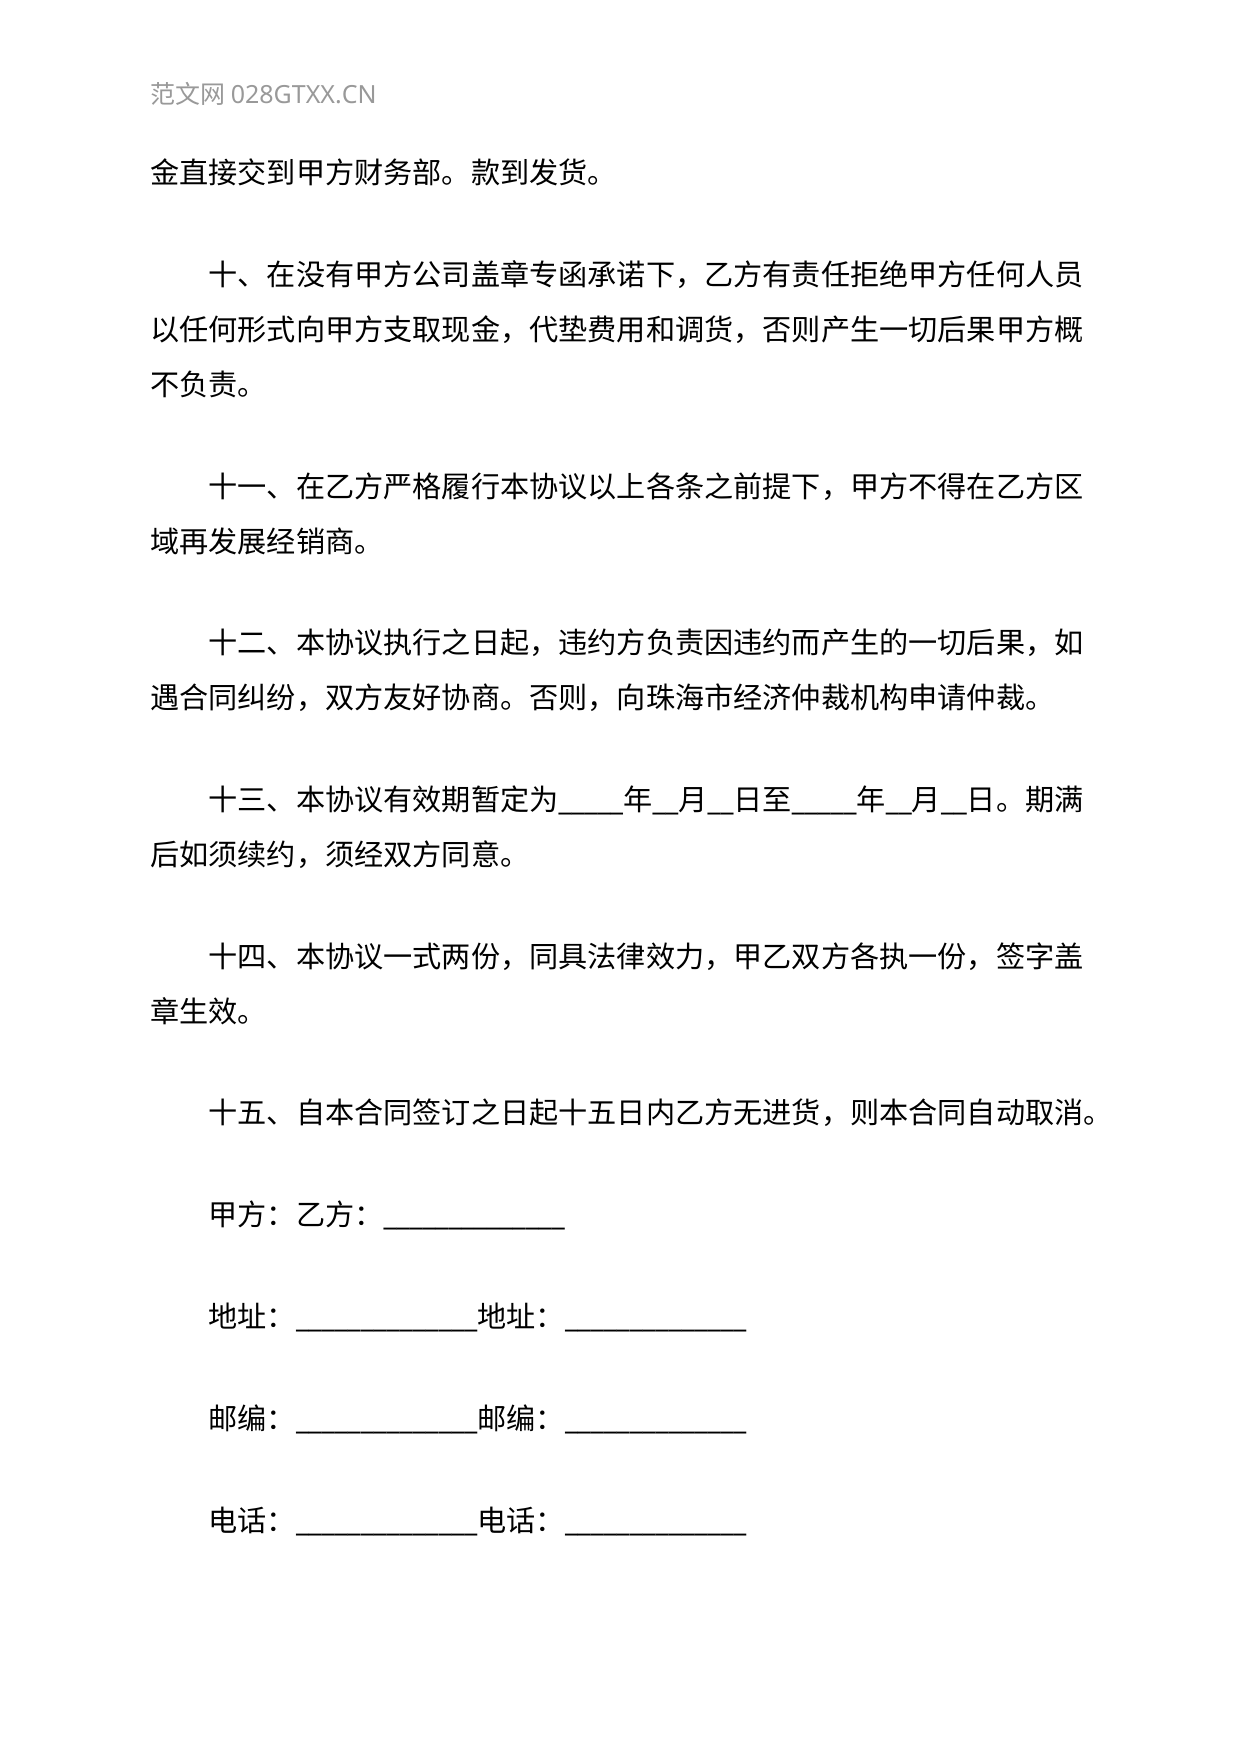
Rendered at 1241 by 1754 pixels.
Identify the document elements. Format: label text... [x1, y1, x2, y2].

text 十三、本协议有效期暂定为_____年__月__日至_____年__月__日。期满后如须续约，须经双方同意。 [150, 777, 1090, 874]
text 电话：______________电话：______________ [150, 1498, 1090, 1540]
text 十四、本协议一式两份，同具法律效力，甲乙双方各执一份，签字盖章生效。 [150, 933, 1090, 1031]
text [150, 150, 1090, 192]
text 甲方：乙方：______________ [150, 1192, 1090, 1234]
text 地址：______________地址：______________ [150, 1294, 1090, 1336]
text 十、在没有甲方公司盖章专函承诺下，乙方有责任拒绝甲方任何人员以任何形式向甲方支取现金，代垫费用和调货，否则产生一切后果甲方概不负责。 [150, 252, 1090, 404]
text 十五、自本合同签订之日起十五日内乙方无进货，则本合同自动取消。 [150, 1090, 1090, 1132]
text 十一、在乙方严格履行本协议以上各条之前提下，甲方不得在乙方区域再发展经销商。 [150, 463, 1090, 561]
text 邮编：______________邮编：______________ [150, 1396, 1090, 1438]
text 十二、本协议执行之日起，违约方负责因违约而产生的一切后果，如遇合同纠纷，双方友好协商。否则，向珠海市经济仲裁机构申请仲裁。 [150, 620, 1090, 717]
